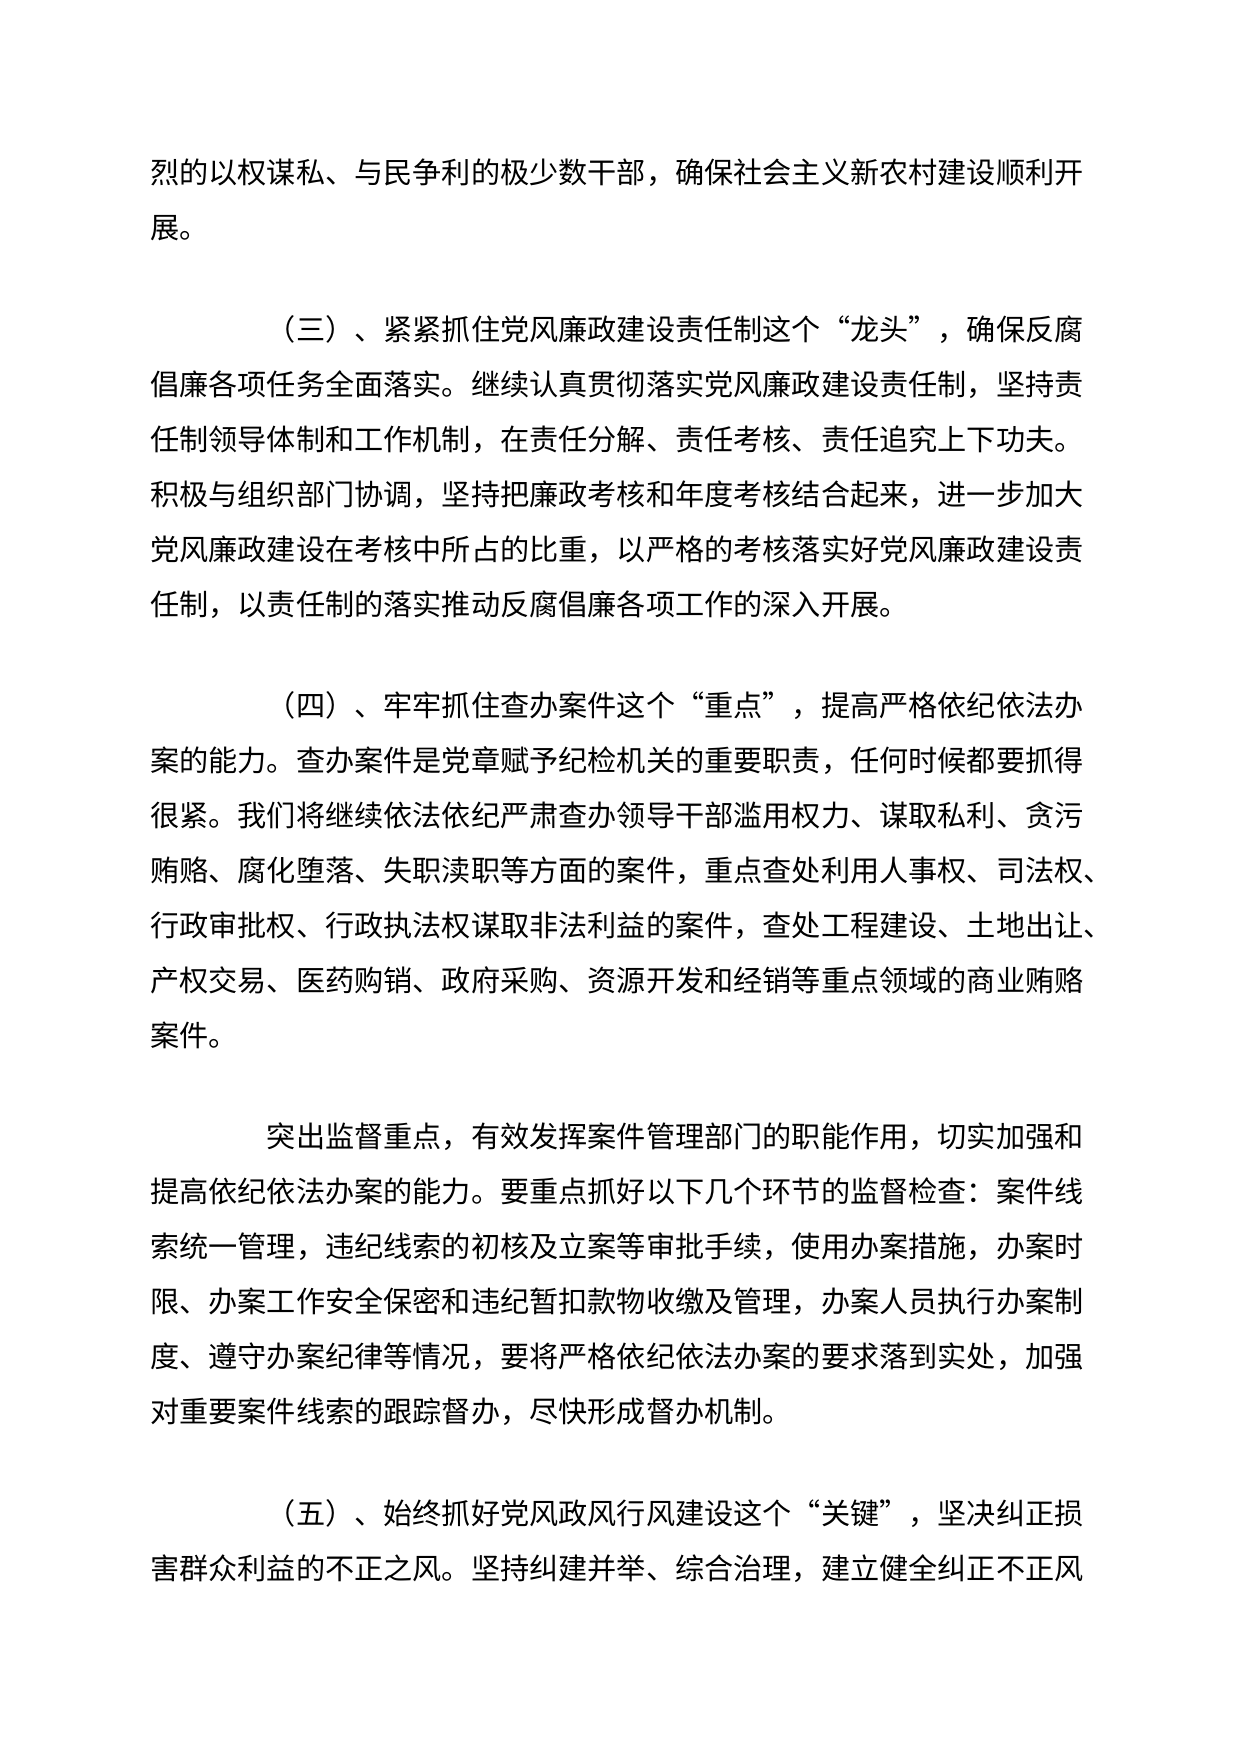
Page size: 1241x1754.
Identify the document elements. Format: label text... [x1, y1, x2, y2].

text （四）、牢牢抓住查办案件这个“重点”，提高严格依纪依法办案的能力。查办案件是党章赋予纪检机关的重要职责，任何时候都要抓得很紧。我们将继续依法依纪严肃查办领导干部滥用权力、谋取私利、贪污贿赂、腐化堕落、失职渎职等方面的案件，重点查处利用人事权、司法权、行政审批权、行政执法权谋取非法利益的案件，查处工程建设、土地出让、产权交易、医药购销、政府采购、资源开发和经销等重点领域的商业贿赂案件。 [150, 683, 1090, 1054]
text （三）、紧紧抓住党风廉政建设责任制这个“龙头”，确保反腐倡廉各项任务全面落实。继续认真贯彻落实党风廉政建设责任制，坚持责任制领导体制和工作机制，在责任分解、责任考核、责任追究上下功夫。积极与组织部门协调，坚持把廉政考核和年度考核结合起来，进一步加大党风廉政建设在考核中所占的比重，以严格的考核落实好党风廉政建设责任制，以责任制的落实推动反腐倡廉各项工作的深入开展。 [150, 307, 1090, 623]
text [150, 150, 1090, 247]
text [150, 1490, 1090, 1587]
text 突出监督重点，有效发挥案件管理部门的职能作用，切实加强和提高依纪依法办案的能力。要重点抓好以下几个环节的监督检查：案件线索统一管理，违纪线索的初核及立案等审批手续，使用办案措施，办案时限、办案工作安全保密和违纪暂扣款物收缴及管理，办案人员执行办案制度、遵守办案纪律等情况，要将严格依纪依法办案的要求落到实处，加强对重要案件线索的跟踪督办，尽快形成督办机制。 [150, 1114, 1090, 1431]
